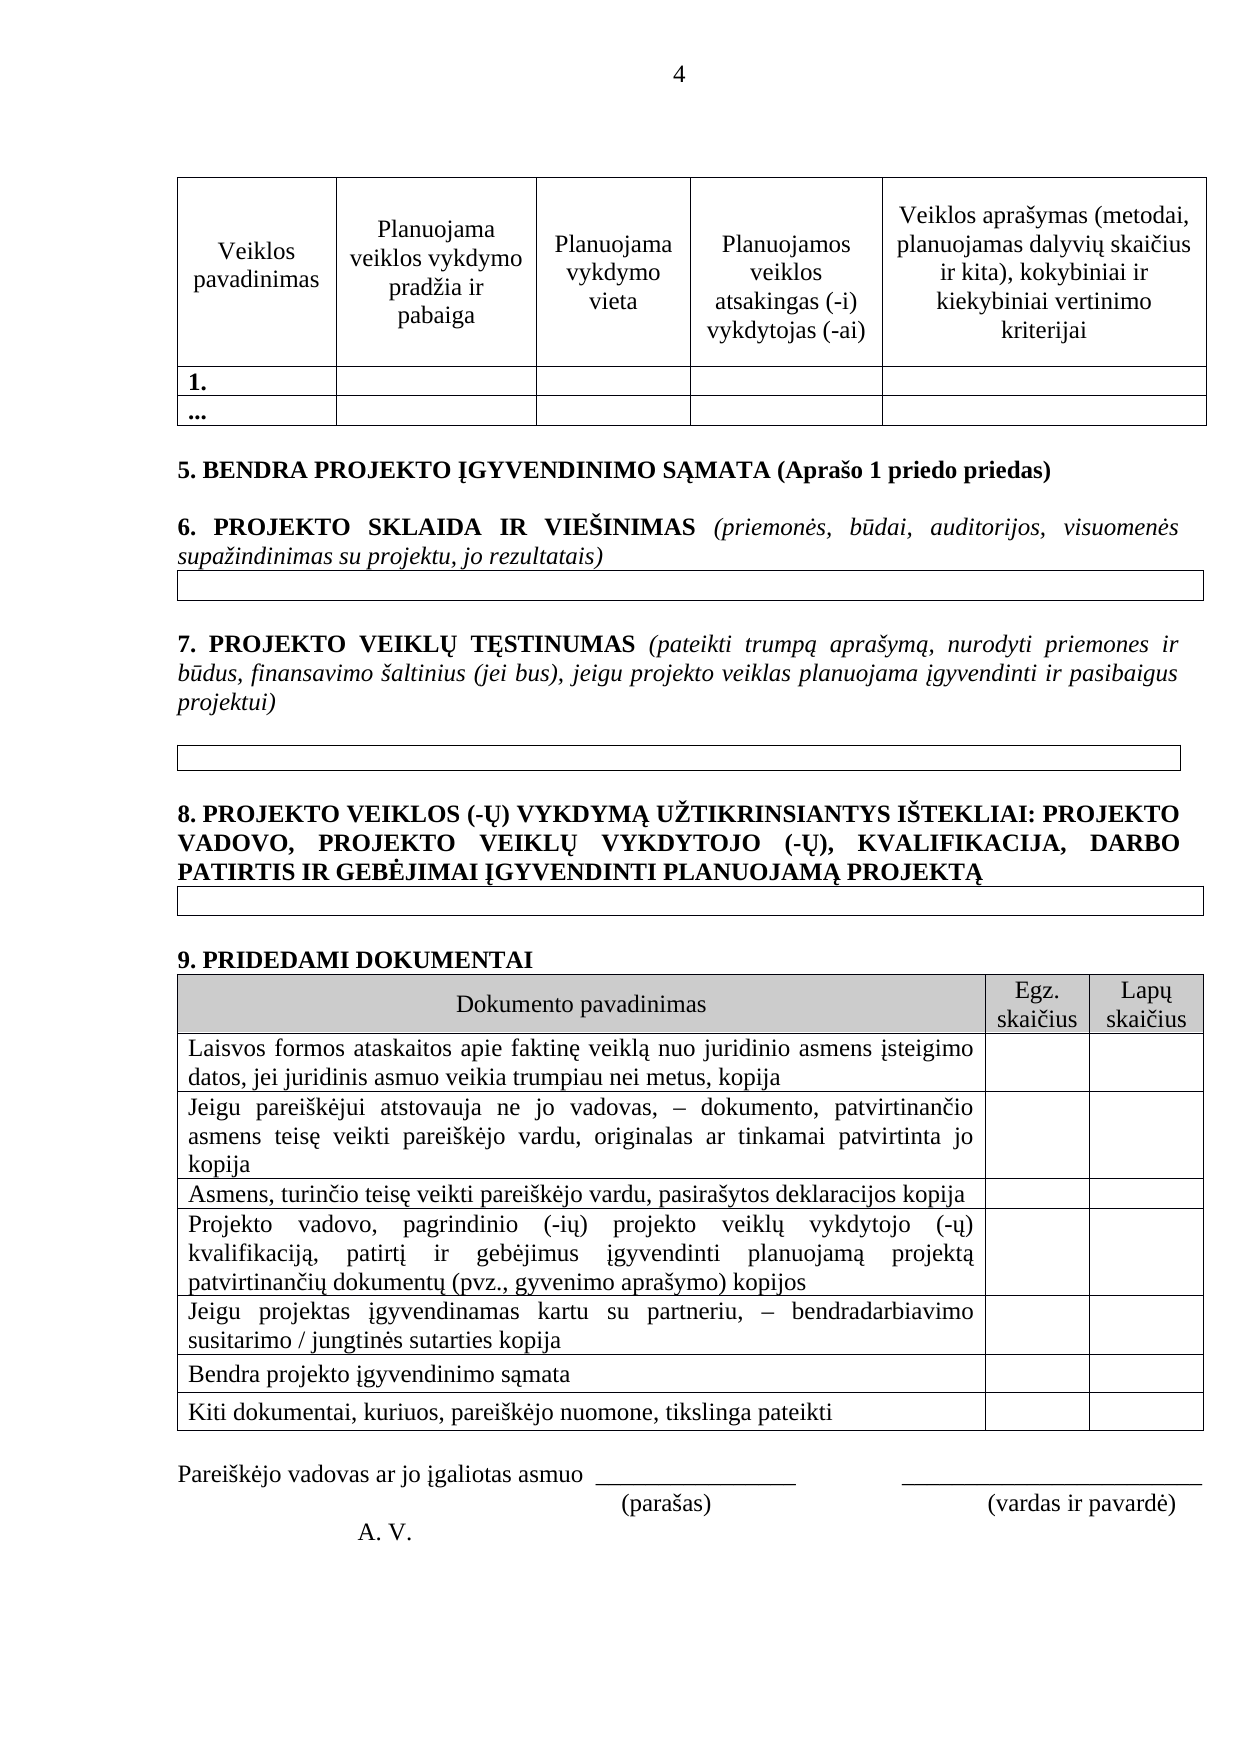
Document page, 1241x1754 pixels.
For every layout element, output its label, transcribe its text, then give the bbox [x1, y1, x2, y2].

table_cell [337, 367, 536, 395]
table_cell [537, 396, 690, 425]
table_header Planuojamos veiklos atsakingas (-i) vykdytojas (-ai) [691, 178, 882, 366]
table_cell 1. [178, 367, 336, 395]
table_cell [1090, 1092, 1203, 1178]
table_cell [691, 396, 882, 425]
table_cell [691, 367, 882, 395]
table_cell [537, 367, 690, 395]
table_cell [986, 1209, 1089, 1295]
table_header Veiklos aprašymas (metodai, planuojamas dalyvių skaičius ir kita), kokybiniai ir kiekybiniai vertinimo kriterijai [883, 178, 1206, 366]
table_cell [986, 1179, 1089, 1208]
table_cell Kiti dokumentai, kuriuos, pareiškėjo nuomone, tikslinga pateikti [178, 1393, 985, 1429]
text 7. PROJEKTO VEIKLŲ TĘSTINUMAS (pateikti trumpą aprašymą, nurodyti priemones ir būdus, finansavimo šaltinius (jei bus), jeigu projekto veiklas planuojama įgyvendinti ir pasibaigus projektui) [177, 629, 1181, 716]
table_cell Jeigu pareiškėjui atstovauja ne jo vadovas, – dokumento, patvirtinančio asmens teisę veikti pareiškėjo vardu, originalas ar tinkamai patvirtinta jo kopija [178, 1092, 985, 1178]
table_cell [1090, 1034, 1203, 1091]
table_header Veiklos pavadinimas [178, 178, 336, 366]
table_cell [986, 1355, 1089, 1392]
table_cell [883, 367, 1206, 395]
table_cell [1090, 1393, 1203, 1429]
table_cell [1090, 1296, 1203, 1354]
text Pareiškėjo vadovas ar jo įgaliotas asmuo ________________ ________________________ [177, 1459, 1240, 1488]
table_header Dokumento pavadinimas [178, 975, 985, 1032]
text 5. BENDRA PROJEKTO ĮGYVENDINIMO SĄMATA (Aprašo 1 priedo priedas) [177, 455, 1181, 484]
table_cell Laisvos formos ataskaitos apie faktinę veiklą nuo juridinio asmens įsteigimo datos, jei juridinis asmuo veikia trumpiau nei metus, kopija [178, 1034, 985, 1091]
table_cell [1090, 1179, 1203, 1208]
table_cell Asmens, turinčio teisę veikti pareiškėjo vardu, pasirašytos deklaracijos kopija [178, 1179, 985, 1208]
table_cell [986, 1092, 1089, 1178]
table_header [178, 887, 1203, 915]
table_cell [1090, 1209, 1203, 1295]
table_cell [986, 1034, 1089, 1091]
table_cell [1090, 1355, 1203, 1392]
table_header [178, 746, 1180, 769]
table_cell [337, 396, 536, 425]
table_cell [986, 1296, 1089, 1354]
text A. V. [312, 1517, 1240, 1546]
table_header Egz. skaičius [986, 975, 1089, 1032]
table_cell Bendra projekto įgyvendinimo sąmata [178, 1355, 985, 1392]
text (parašas) (vardas ir pavardė) [447, 1488, 1240, 1517]
table_header Lapų skaičius [1090, 975, 1203, 1032]
text 6. PROJEKTO SKLAIDA IR VIEŠINIMAS (priemonės, būdai, auditorijos, visuomenės supažindinimas su projektu, jo rezultatais) [177, 512, 1181, 570]
text 9. PRIDEDAMI DOKUMENTAI [177, 945, 1181, 974]
table_cell Projekto vadovo, pagrindinio (-ių) projekto veiklų vykdytojo (-ų) kvalifikaciją, patirtį ir gebėjimus įgyvendinti planuojamą projektą patvirtinančių dokumentų (pvz., gyvenimo aprašymo) kopijos [178, 1209, 985, 1295]
table_header [178, 571, 1203, 600]
table_header Planuojama veiklos vykdymo pradžia ir pabaiga [337, 178, 536, 366]
text 8. PROJEKTO VEIKLOS (-Ų) VYKDYMĄ UŽTIKRINSIANTYS IŠTEKLIAI: PROJEKTO VADOVO, PROJEKTO VEIKLŲ VYKDYTOJO (-Ų), KVALIFIKACIJA, DARBO PATIRTIS IR GEBĖJIMAI ĮGYVENDINTI PLANUOJAMĄ PROJEKTĄ [177, 799, 1181, 886]
table_cell ... [178, 396, 336, 425]
table_cell [986, 1393, 1089, 1429]
table_cell [883, 396, 1206, 425]
table_header Planuojama vykdymo vieta [537, 178, 690, 366]
table_cell Jeigu projektas įgyvendinamas kartu su partneriu, – bendradarbiavimo susitarimo / jungtinės sutarties kopija [178, 1296, 985, 1354]
